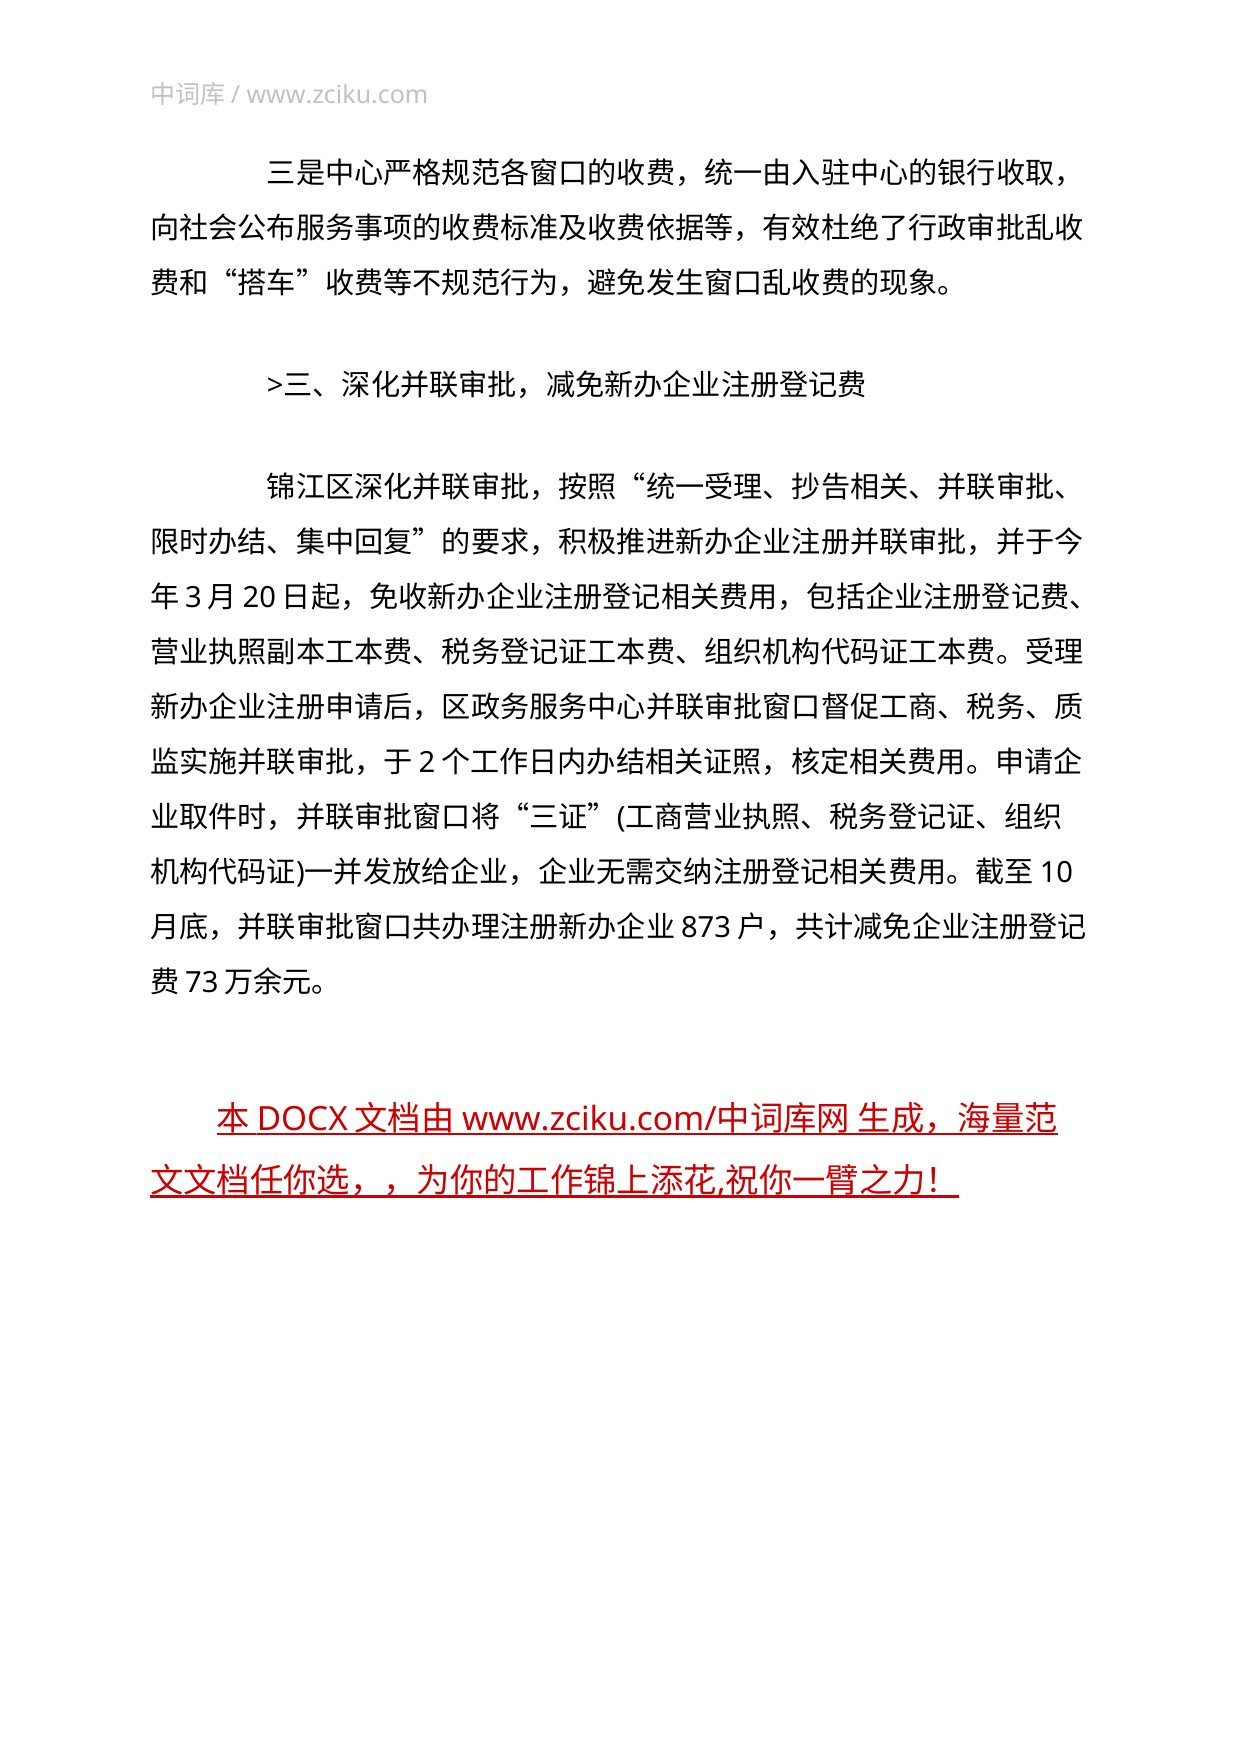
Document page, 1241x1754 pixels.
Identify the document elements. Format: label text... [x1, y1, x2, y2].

text >三、深化并联审批，减免新办企业注册登记费 [150, 362, 1090, 404]
text 三是中心严格规范各窗口的收费，统一由入驻中心的银行收取，向社会公布服务事项的收费标准及收费依据等，有效杜绝了行政审批乱收费和“搭车”收费等不规范行为，避免发生窗口乱收费的现象。 [150, 150, 1090, 302]
text 锦江区深化并联审批，按照“统一受理、抄告相关、并联审批、限时办结、集中回复”的要求，积极推进新办企业注册并联审批，并于今年3月20日起，免收新办企业注册登记相关费用，包括企业注册登记费、营业执照副本工本费、税务登记证工本费、组织机构代码证工本费。受理新办企业注册申请后，区政务服务中心并联审批窗口督促工商、税务、质监实施并联审批，于2个工作日内办结相关证照，核定相关费用。申请企业取件时，并联审批窗口将“三证”(工商营业执照、税务登记证、组织机构代码证)一并发放给企业，企业无需交纳注册登记相关费用。截至10月底，并联审批窗口共办理注册新办企业873户，共计减免企业注册登记费73万余元。 [150, 463, 1090, 1001]
text 本DOCX文档由 www.zciku.com/中词库网 生成，海量范文文档任你选，，为你的工作锦上添花,祝你一臂之力！ [150, 1091, 1090, 1203]
